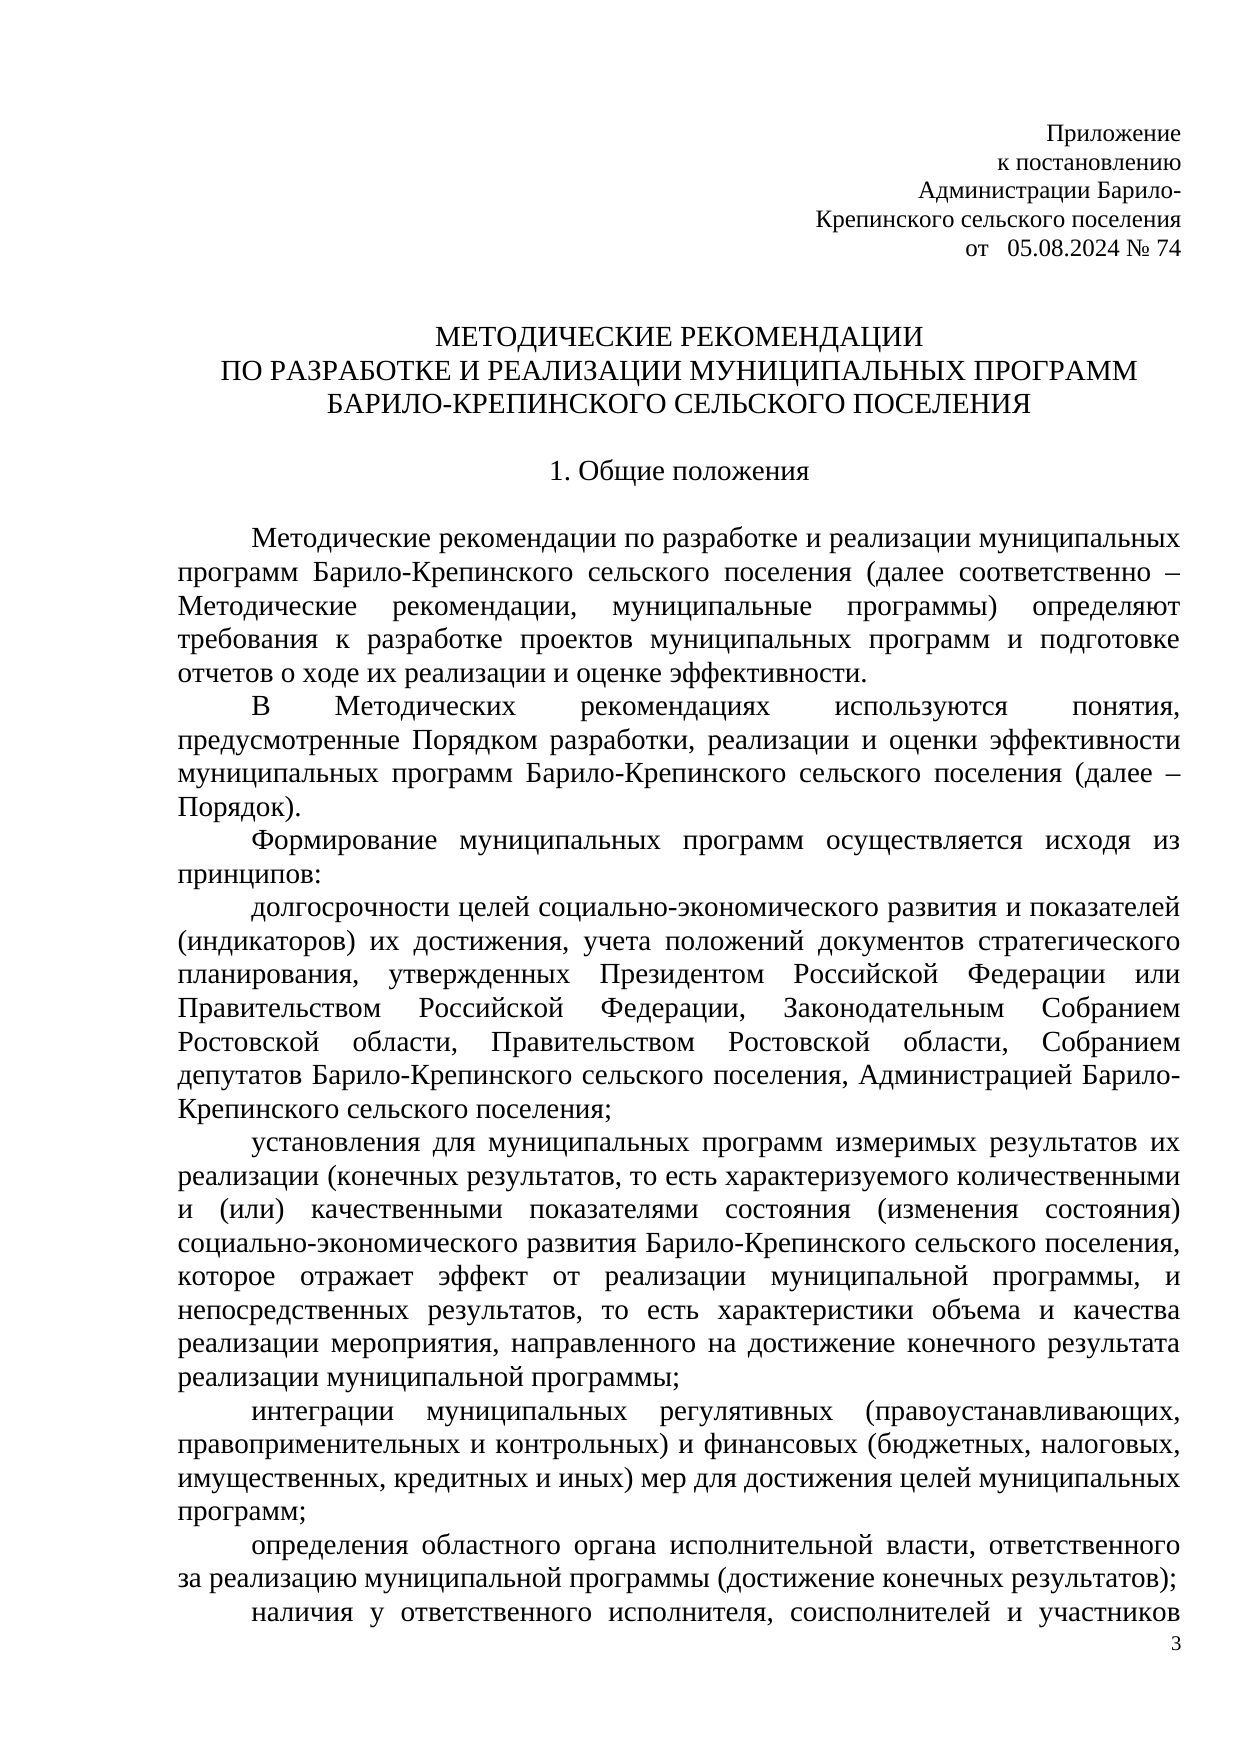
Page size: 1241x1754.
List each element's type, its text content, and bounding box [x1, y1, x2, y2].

text к постановлению [827, 147, 1181, 176]
text установления для муниципальных программ измеримых результатов их реализации (конечных результатов, то есть характеризуемого количественными и (или) качественными показателями состояния (изменения состояния) социально-экономического развития Барило-Крепинского сельского поселения, которое отражает эффект от реализации муниципальной программы, и непосредственных результатов, то есть характеристики объема и качества реализации мероприятия, направленного на достижение конечного результата реализации муниципальной программы; [177, 1124, 1181, 1393]
text определения областного органа исполнительной власти, ответственного за реализацию муниципальной программы (достижение конечных результатов); [177, 1527, 1181, 1594]
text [177, 1594, 1181, 1627]
text Формирование муниципальных программ осуществляется исходя из принципов: [177, 822, 1181, 889]
text В Методических рекомендациях используются понятия, предусмотренные Порядком разработки, реализации и оценки эффективности муниципальных программ Барило-Крепинского сельского поселения (далее – Порядок). [177, 688, 1181, 822]
text Приложение [827, 118, 1181, 147]
text МЕТОДИЧЕСКИЕ РЕКОМЕНДАЦИИ [177, 319, 1181, 353]
text интеграции муниципальных регулятивных (правоустанавливающих, правоприменительных и контрольных) и финансовых (бюджетных, налоговых, имущественных, кредитных и иных) мер для достижения целей муниципальных программ; [177, 1393, 1181, 1527]
text БАРИЛО-КРЕПИНСКОГО СЕЛЬСКОГО ПОСЕЛЕНИЯ [177, 386, 1181, 420]
text Методические рекомендации по разработке и реализации муниципальных программ Барило-Крепинского сельского поселения (далее соответственно – Методические рекомендации, муниципальные программы) определяют требования к разработке проектов муниципальных программ и подготовке отчетов о ходе их реализации и оценке эффективности. [177, 521, 1181, 688]
text от 05.08.2024 № 74 [827, 233, 1181, 262]
text Администрации Барило-Крепинского сельского поселения [797, 176, 1181, 233]
text 1. Общие положения [177, 453, 1181, 487]
text долгосрочности целей социально-экономического развития и показателей (индикаторов) их достижения, учета положений документов стратегического планирования, утвержденных Президентом Российской Федерации или Правительством Российской Федерации, Законодательным Собранием Ростовской области, Правительством Ростовской области, Собранием депутатов Барило-Крепинского сельского поселения, Администрацией Барило-Крепинского сельского поселения; [177, 889, 1181, 1124]
text ПО РАЗРАБОТКЕ И РЕАЛИЗАЦИИ МУНИЦИПАЛЬНЫХ ПРОГРАММ [177, 353, 1181, 386]
